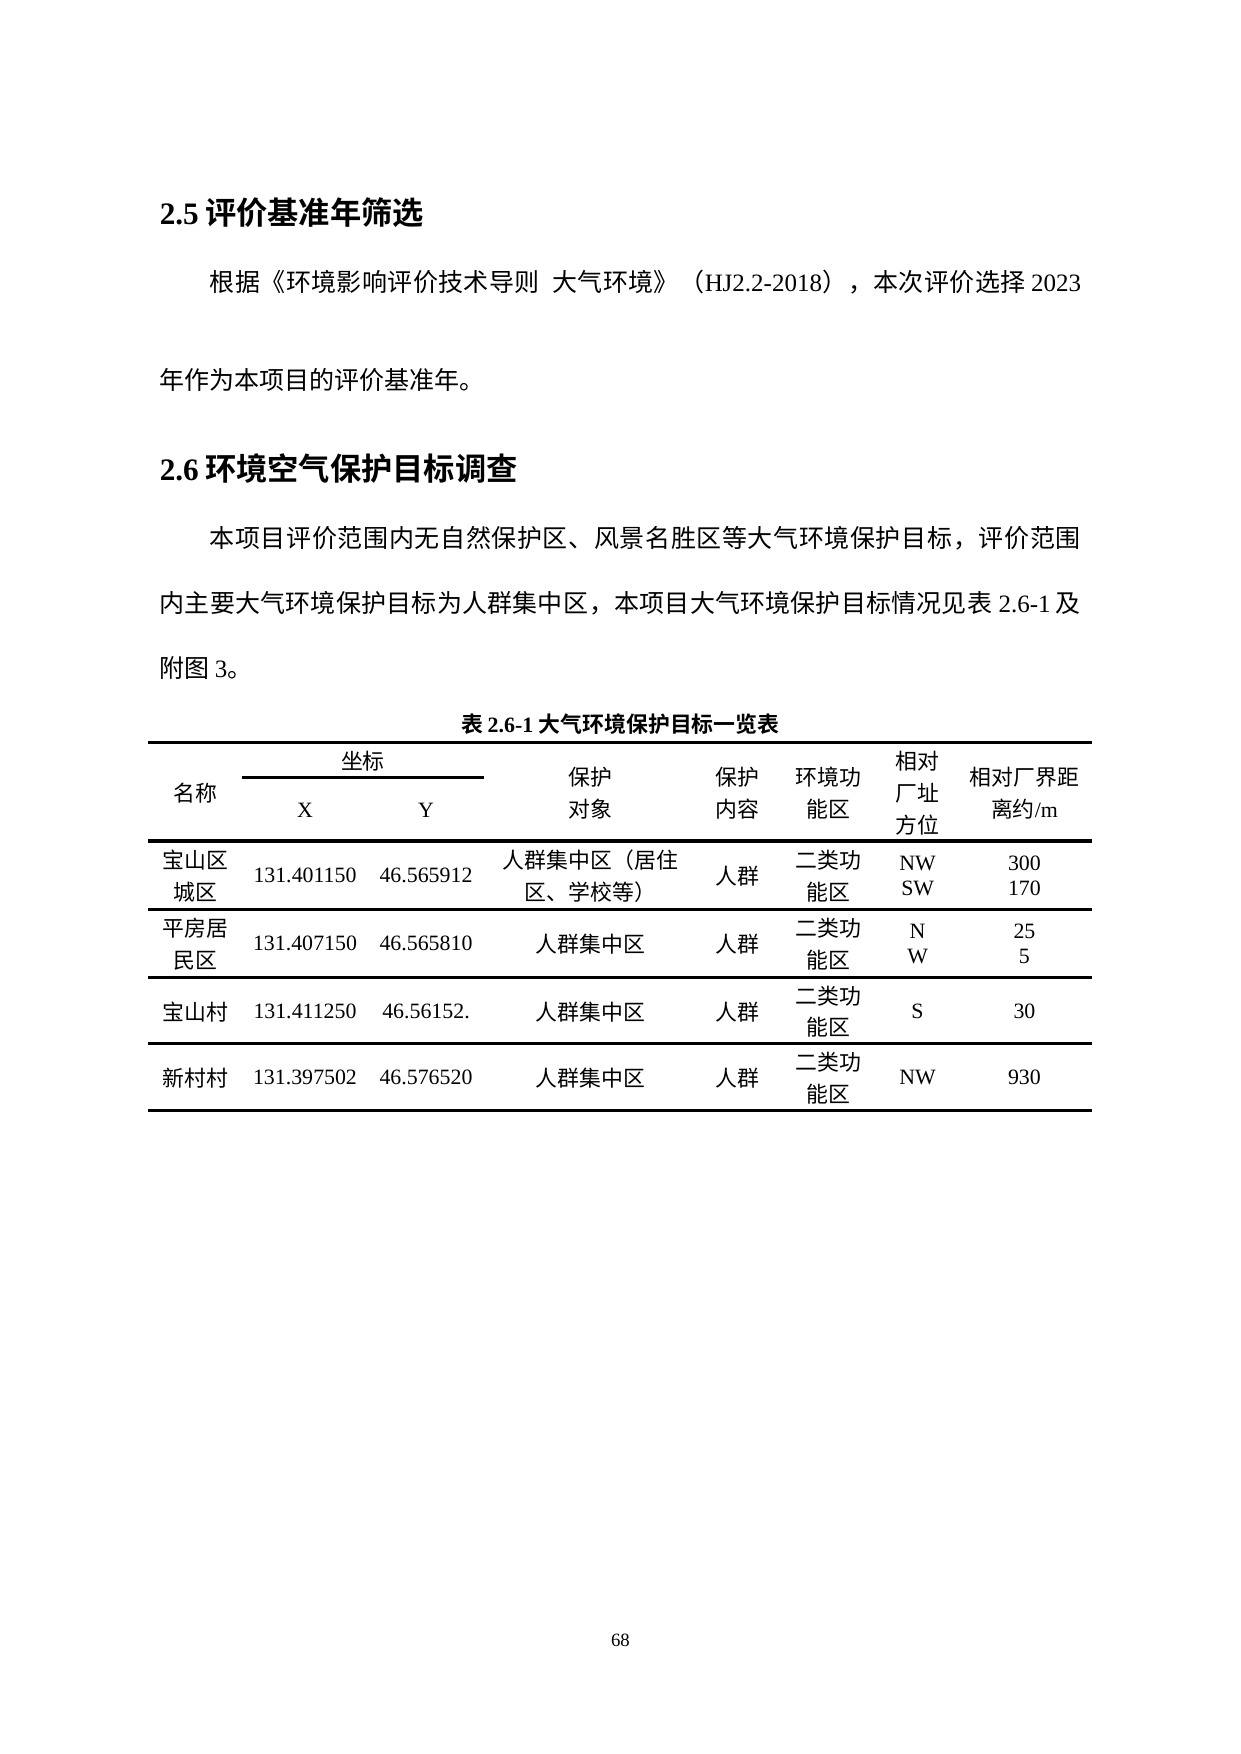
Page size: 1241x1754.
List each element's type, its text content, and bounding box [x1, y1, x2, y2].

table_cell 300 170 [956, 843, 1092, 907]
table_cell 46.565912 [368, 843, 483, 907]
table_cell 30 [956, 979, 1092, 1042]
table_cell 二类功能区 [778, 911, 878, 976]
table_cell 宝山区城区 [148, 843, 242, 907]
table_cell Y [368, 779, 483, 839]
table_cell 平房居民区 [148, 911, 242, 976]
table_cell 二类功能区 [778, 1045, 878, 1108]
table_header 名称 [148, 744, 242, 839]
text 表2.6-1 大气环境保护目标一览表 [159, 699, 1081, 741]
table_header 相对厂界距离约/m [956, 744, 1092, 839]
table_cell 人群 [697, 843, 778, 907]
table_header 保护内容 [697, 744, 778, 839]
table_cell 二类功能区 [778, 979, 878, 1042]
table_header 环境功能区 [778, 744, 878, 839]
table_cell 46.565810 [368, 911, 483, 976]
table_cell 930 [956, 1045, 1092, 1108]
table_cell 人群集中区 [484, 911, 697, 976]
text 本项目评价范围内无自然保护区、风景名胜区等大气环境保护目标，评价范围内主要大气环境保护目标为人群集中区，本项目大气环境保护目标情况见表2.6-1及附图3。 [159, 504, 1081, 699]
table_cell 人群集中区 [484, 979, 697, 1042]
subtitle 2.5评价基准年筛选 [159, 178, 1081, 243]
table_cell 人群集中区 [484, 1045, 697, 1108]
table_cell 新村村 [148, 1045, 242, 1108]
table_cell 人群 [697, 911, 778, 976]
table_cell 46.56152. [368, 979, 483, 1042]
table_cell 131.411250 [242, 979, 368, 1042]
table_cell NW SW [878, 843, 956, 907]
table_cell 二类功能区 [778, 843, 878, 907]
table_cell N W [878, 911, 956, 976]
table_cell 宝山村 [148, 979, 242, 1042]
table_cell 25 5 [956, 911, 1092, 976]
table_header 坐标 [242, 744, 483, 776]
table_cell 人群 [697, 979, 778, 1042]
table_cell X [242, 779, 368, 839]
table_cell 131.407150 [242, 911, 368, 976]
table_cell NW [878, 1045, 956, 1108]
table_cell 131.397502 [242, 1045, 368, 1108]
table_cell S [878, 979, 956, 1042]
table_cell 人群集中区（居住区、学校等） [484, 843, 697, 907]
table_cell 46.576520 [368, 1045, 483, 1108]
table_header 保护 对象 [484, 744, 697, 839]
table_cell 131.401150 [242, 843, 368, 907]
subtitle 2.6环境空气保护目标调查 [159, 434, 1081, 499]
text 根据《环境影响评价技术导则 大气环境》（HJ2.2-2018），本次评价选择2023年作为本项目的评价基准年。 [159, 248, 1081, 411]
table_header 相对厂址方位 [878, 744, 956, 839]
table_cell 人群 [697, 1045, 778, 1108]
